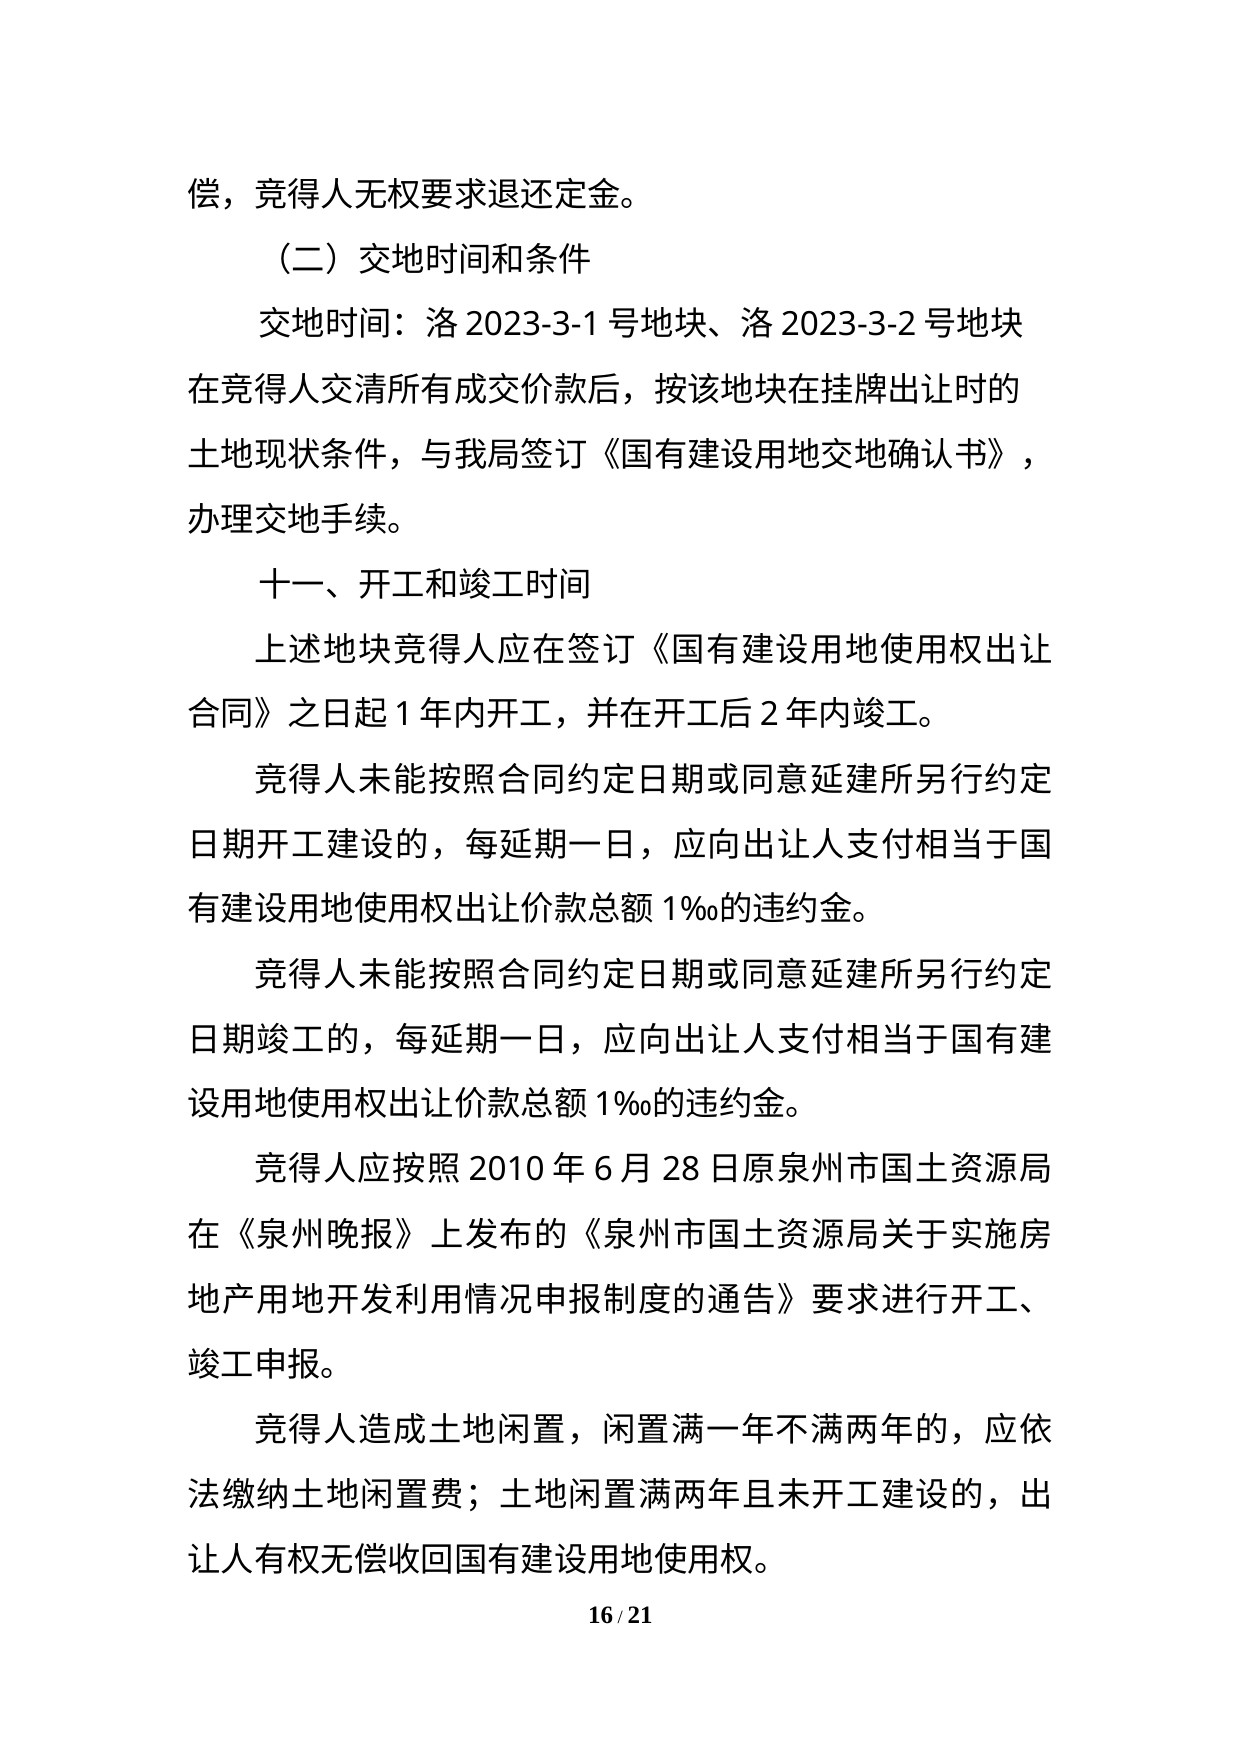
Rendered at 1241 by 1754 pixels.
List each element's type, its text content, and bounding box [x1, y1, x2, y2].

text 交地时间：洛2023-3-1号地块、洛2023-3-2号地块在竞得人交清所有成交价款后，按该地块在挂牌出让时的土地现状条件，与我局签订《国有建设用地交地确认书》，办理交地手续。 [187, 289, 1053, 549]
text 上述地块竞得人应在签订《国有建设用地使用权出让合同》之日起1年内开工，并在开工后2年内竣工。 [187, 614, 1053, 744]
text （二）交地时间和条件 [187, 224, 1053, 289]
text 竞得人造成土地闲置，闲置满一年不满两年的，应依法缴纳土地闲置费；土地闲置满两年且未开工建设的，出让人有权无偿收回国有建设用地使用权。 [187, 1394, 1053, 1589]
text 十一、开工和竣工时间 [187, 549, 1053, 614]
text 竞得人应按照2010年6月28日原泉州市国土资源局在《泉州晚报》上发布的《泉州市国土资源局关于实施房地产用地开发利用情况申报制度的通告》要求进行开工、竣工申报。 [187, 1134, 1053, 1394]
text 竞得人未能按照合同约定日期或同意延建所另行约定日期竣工的，每延期一日，应向出让人支付相当于国有建设用地使用权出让价款总额1‰的违约金。 [187, 939, 1053, 1134]
text 竞得人未能按照合同约定日期或同意延建所另行约定日期开工建设的，每延期一日，应向出让人支付相当于国有建设用地使用权出让价款总额1‰的违约金。 [187, 744, 1053, 939]
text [187, 159, 1053, 224]
